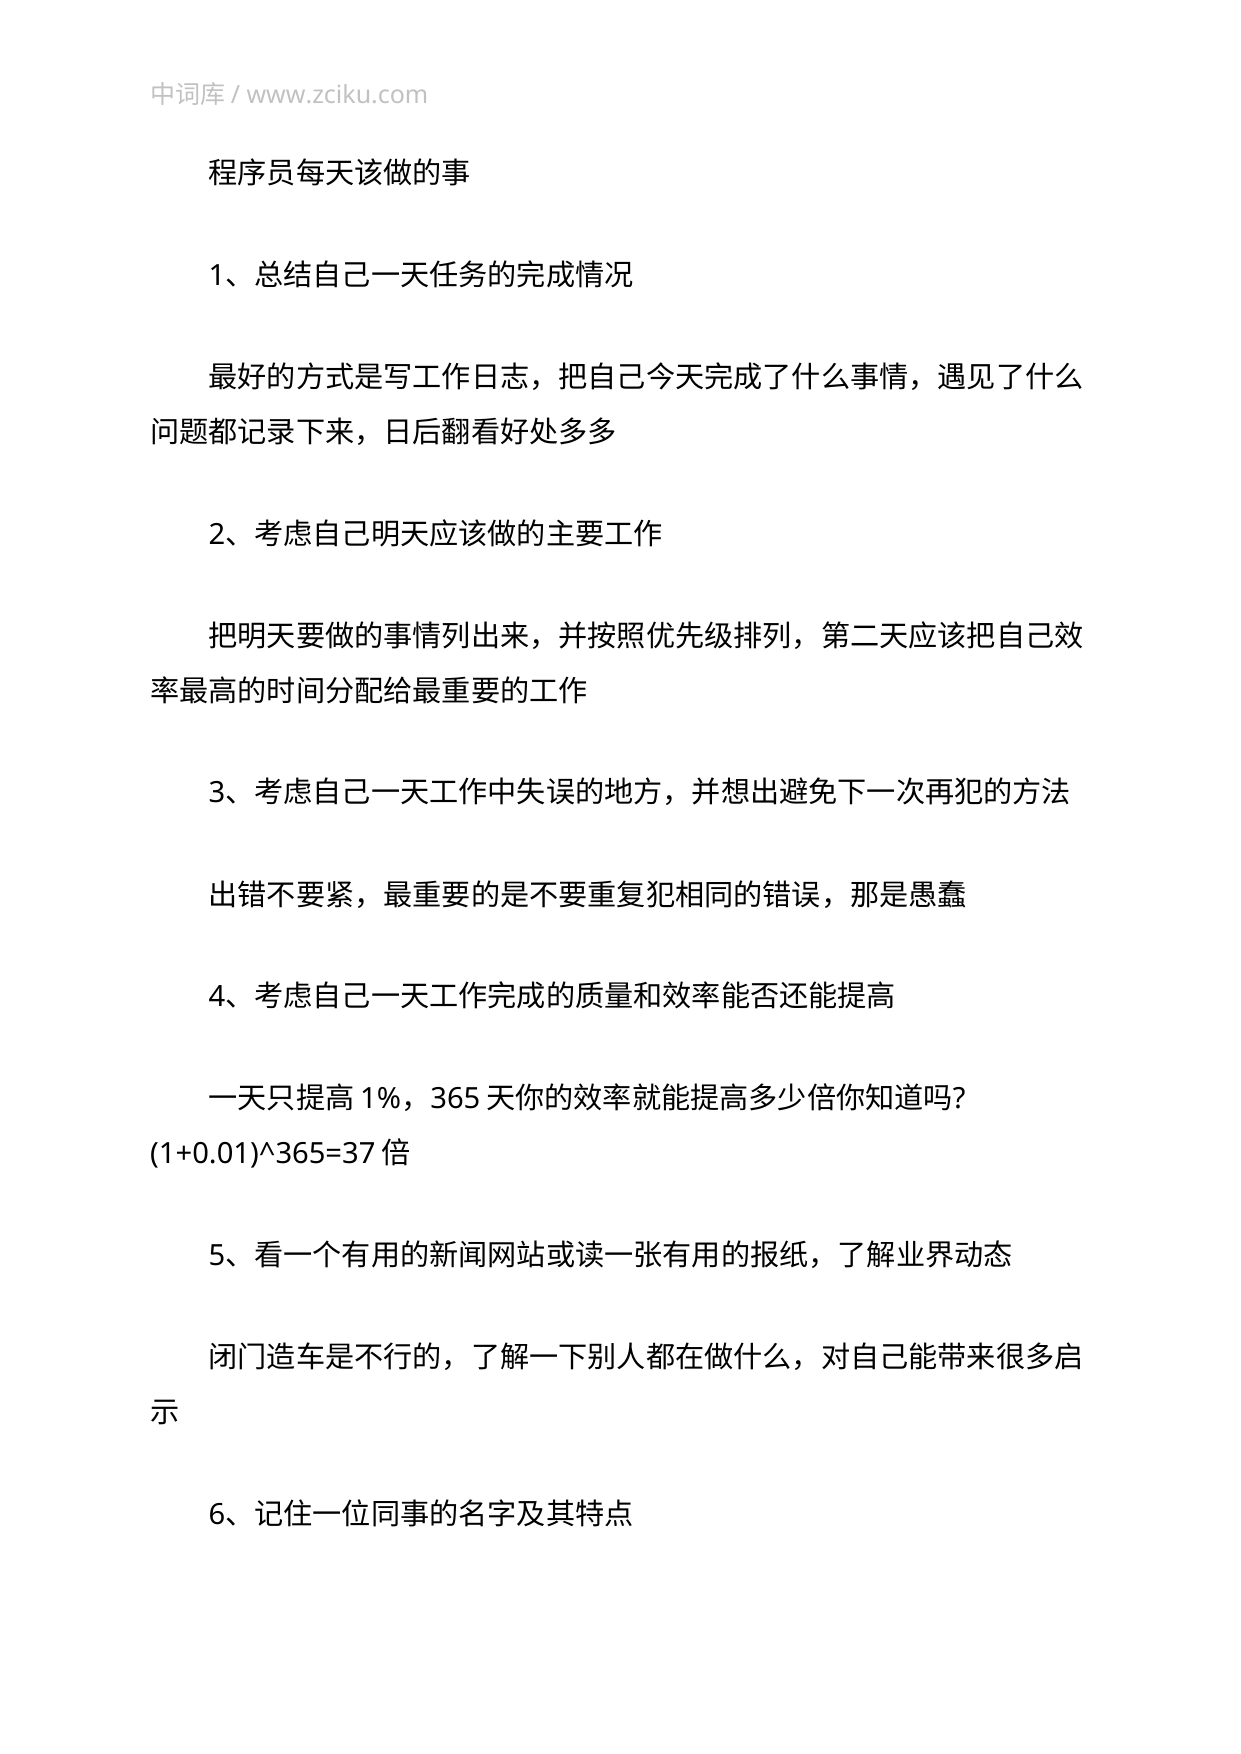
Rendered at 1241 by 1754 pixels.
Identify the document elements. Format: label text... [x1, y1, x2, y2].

text 出错不要紧，最重要的是不要重复犯相同的错误，那是愚蠢 [150, 871, 1090, 913]
text 最好的方式是写工作日志，把自己今天完成了什么事情，遇见了什么问题都记录下来，日后翻看好处多多 [150, 354, 1090, 451]
text 6、记住一位同事的名字及其特点 [150, 1490, 1090, 1533]
text 4、考虑自己一天工作完成的质量和效率能否还能提高 [150, 973, 1090, 1015]
text 2、考虑自己明天应该做的主要工作 [150, 510, 1090, 553]
text 闭门造车是不行的，了解一下别人都在做什么，对自己能带来很多启示 [150, 1334, 1090, 1431]
text 3、考虑自己一天工作中失误的地方，并想出避免下一次再犯的方法 [150, 769, 1090, 811]
text 程序员每天该做的事 [150, 150, 1090, 192]
text 把明天要做的事情列出来，并按照优先级排列，第二天应该把自己效率最高的时间分配给最重要的工作 [150, 612, 1090, 709]
text 5、看一个有用的新闻网站或读一张有用的报纸，了解业界动态 [150, 1232, 1090, 1274]
text 一天只提高1%，365天你的效率就能提高多少倍你知道吗?(1+0.01)^365=37倍 [150, 1075, 1090, 1172]
text 1、总结自己一天任务的完成情况 [150, 252, 1090, 294]
